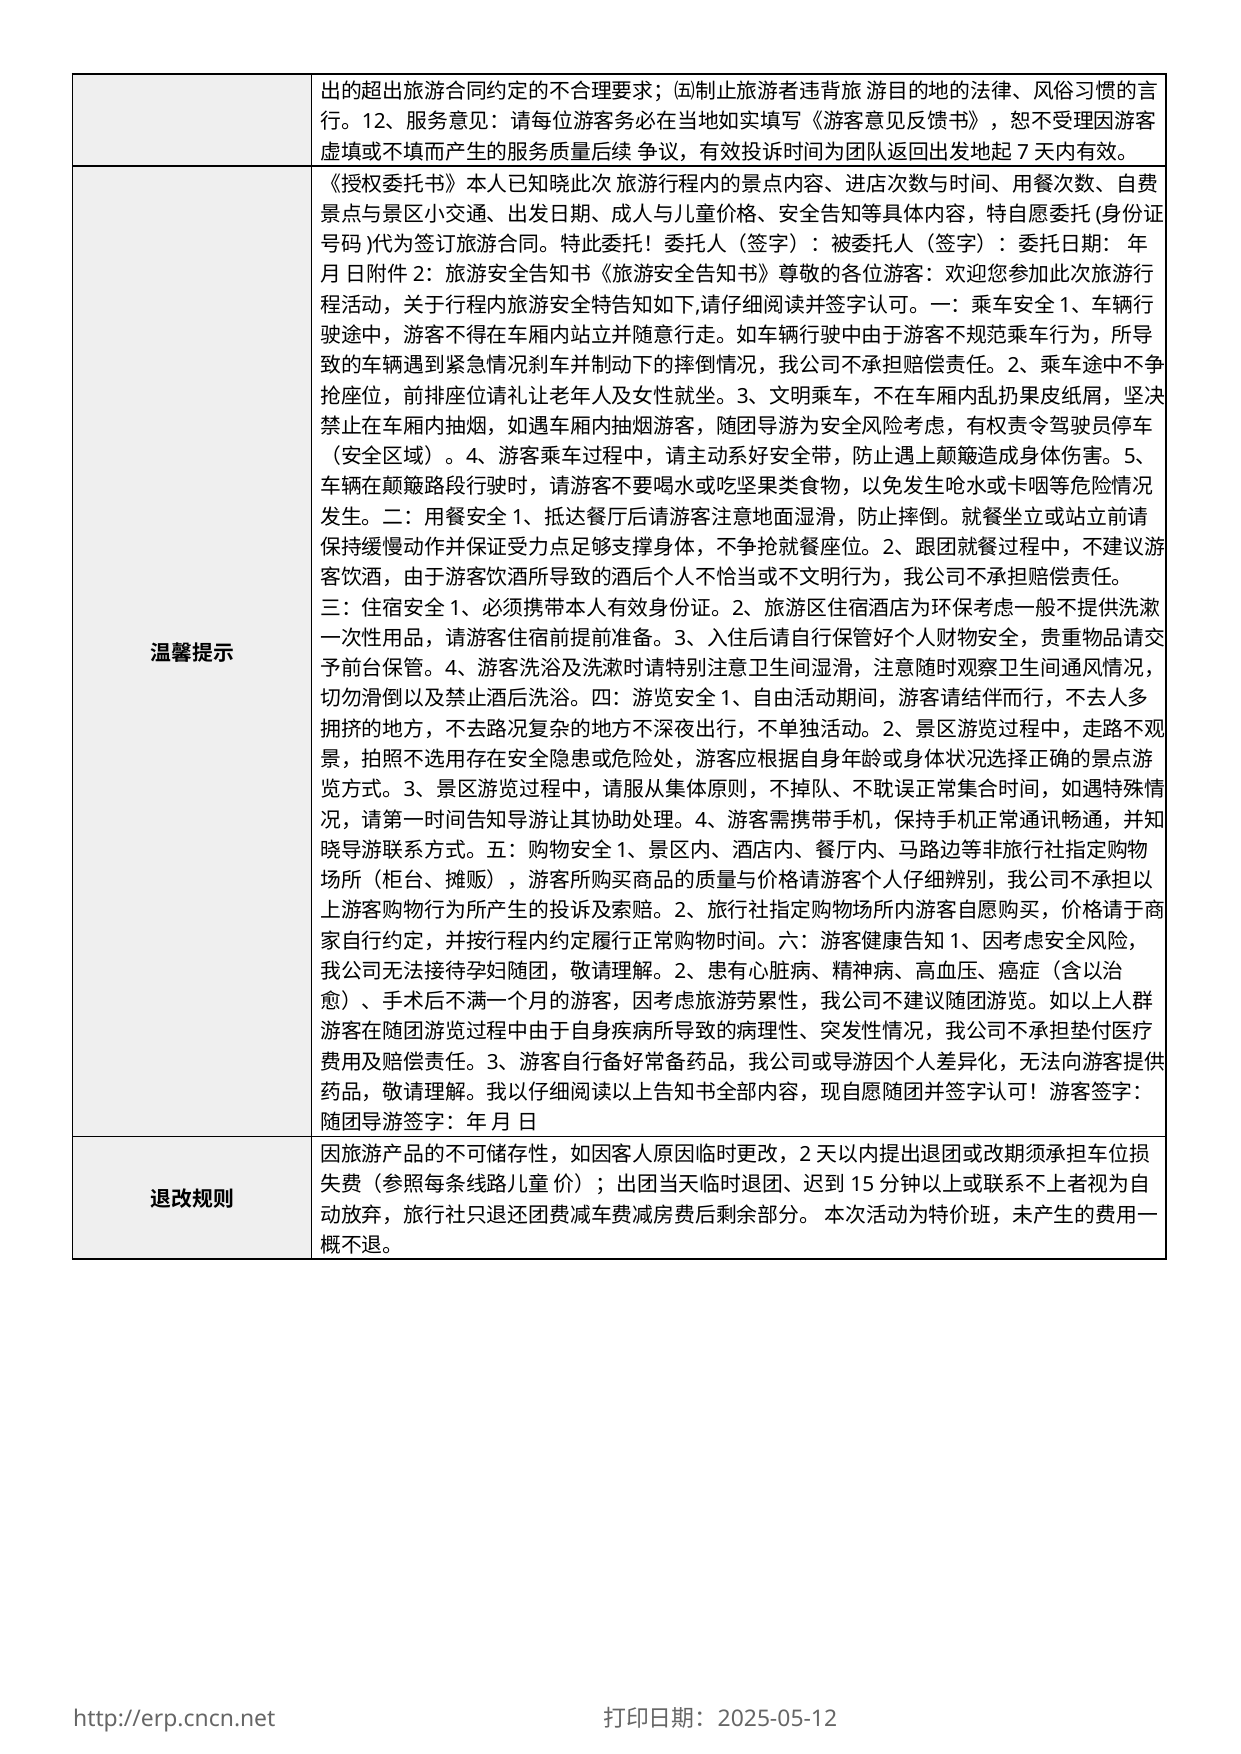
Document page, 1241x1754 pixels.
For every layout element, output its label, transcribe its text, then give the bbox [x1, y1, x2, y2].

table_header 预订须知 [73, 75, 311, 165]
table_cell 退改规则 [73, 1137, 311, 1258]
table_cell 《授权委托书》 [312, 167, 1165, 1136]
table_header 【报名须知】 [312, 75, 1165, 165]
table_cell 温馨提示 [73, 167, 311, 1136]
table_cell 因旅游产品的不可储存性，如因客人原因临时更改，2 天以内提出退团或改期须承担车位损失费（参照每条线路儿童 价）；出团当天临时退团、迟到 15 分钟以上或联系不上者视为自动放弃，旅行社只退还团费减车费减房费后剩余部分。 本次活动为特价班，未产生的费用一概不退。 [312, 1137, 1165, 1258]
